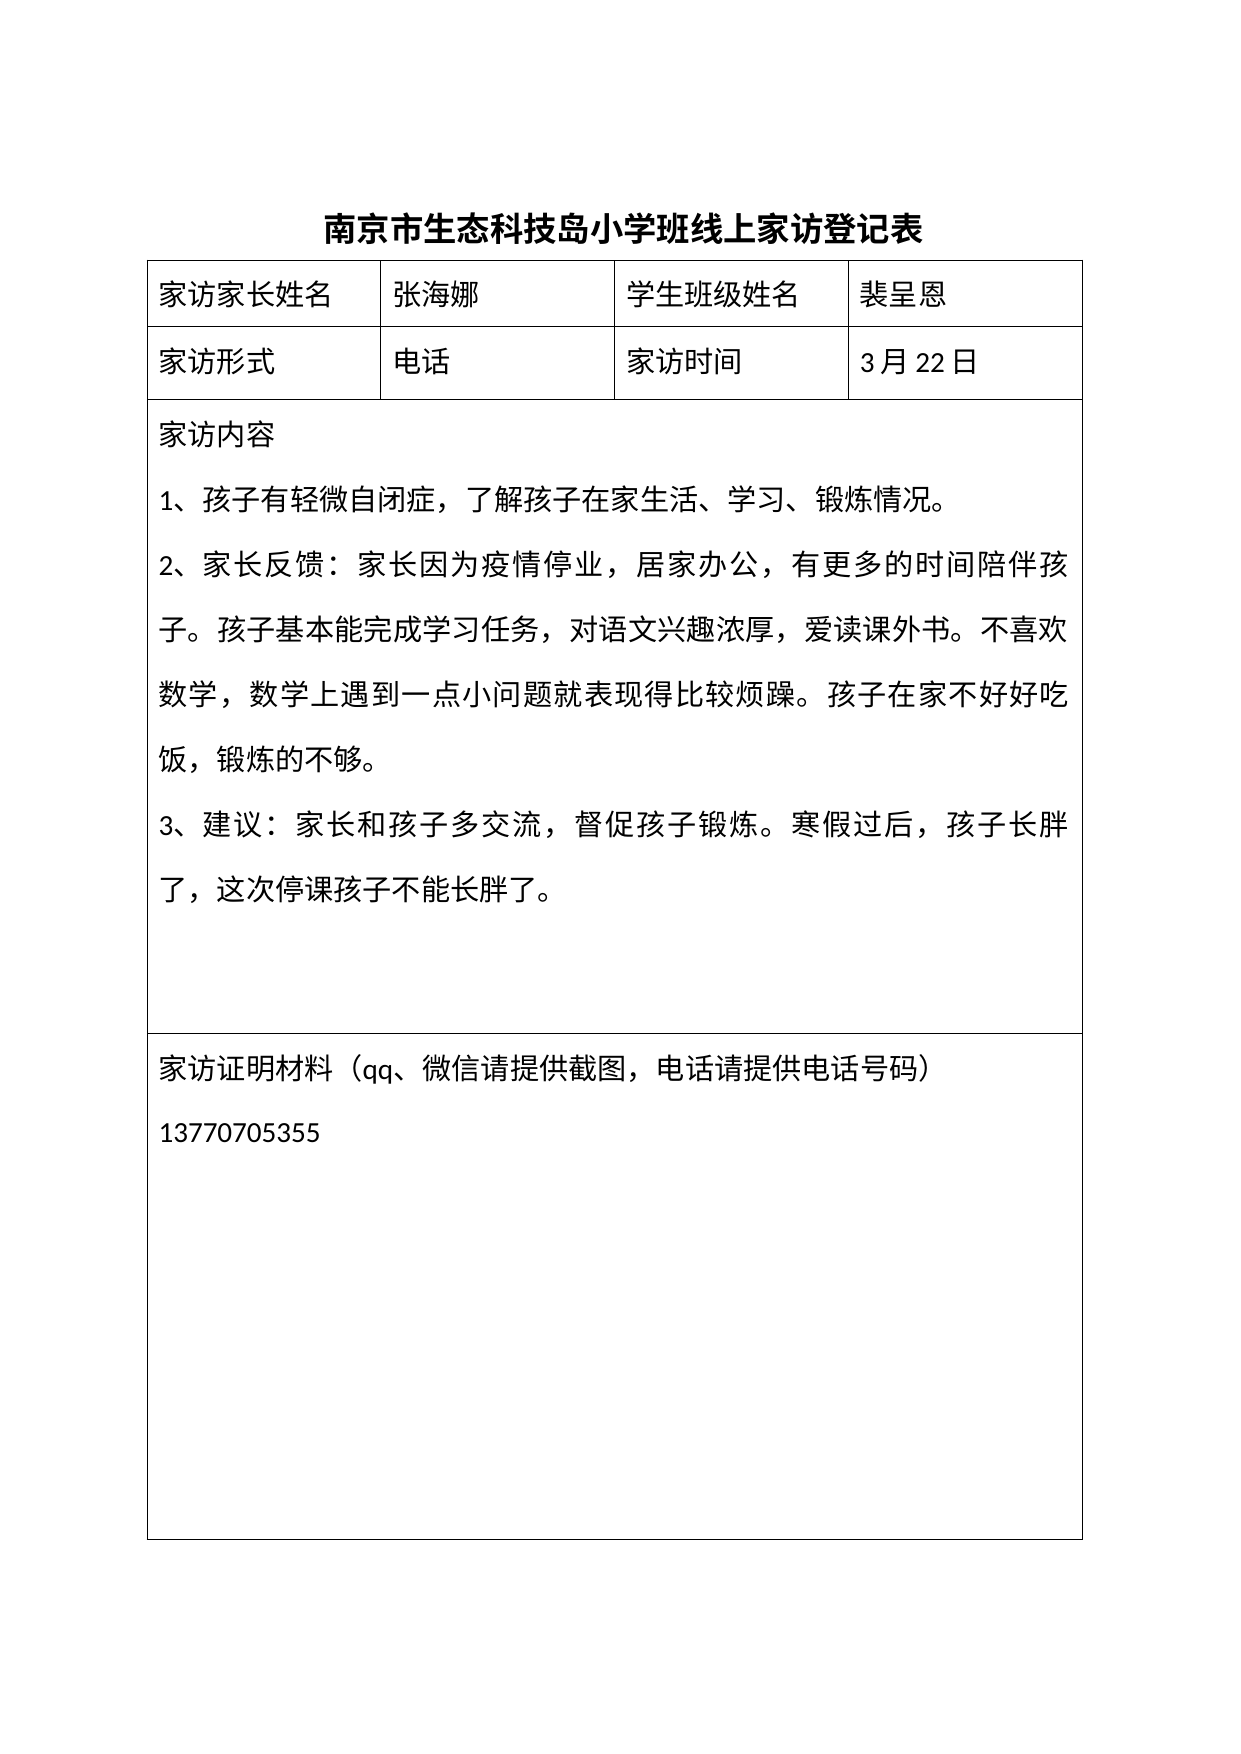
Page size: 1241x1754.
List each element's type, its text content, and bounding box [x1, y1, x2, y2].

table_cell 家访证明材料（qq、微信请提供截图，电话请提供电话号码） 13770705355 [148, 1034, 1082, 1539]
table_cell 家访形式 [148, 327, 380, 399]
table_cell 电话 [381, 327, 614, 399]
table_header 家访家长姓名 [148, 261, 380, 326]
text 南京市生态科技岛小学班线上家访登记表 [158, 194, 1088, 259]
table_cell 家访内容 孩子有轻微自闭症，了解孩子在家生活、学习、锻炼情况。 家长反馈：家长因为疫情停业，居家办公，有更多的时间陪伴孩子。孩子基本能完成学习任务，对语文兴趣浓厚，爱读课外书。不喜欢数学，数学上遇到一点小问题就表现得比较烦躁。孩子在家不好好吃饭，锻炼的不够。 建议：家长和孩子多交流，督促孩子锻炼。寒假过后，孩子长胖了，这次停课孩子不能长胖了。 [148, 400, 1082, 1033]
table_cell 家访时间 [615, 327, 848, 399]
table_header 学生班级姓名 [615, 261, 848, 326]
table_header 裴呈恩 [849, 261, 1082, 326]
table_cell 3月22日 [849, 327, 1082, 399]
table_header 张海娜 [381, 261, 614, 326]
